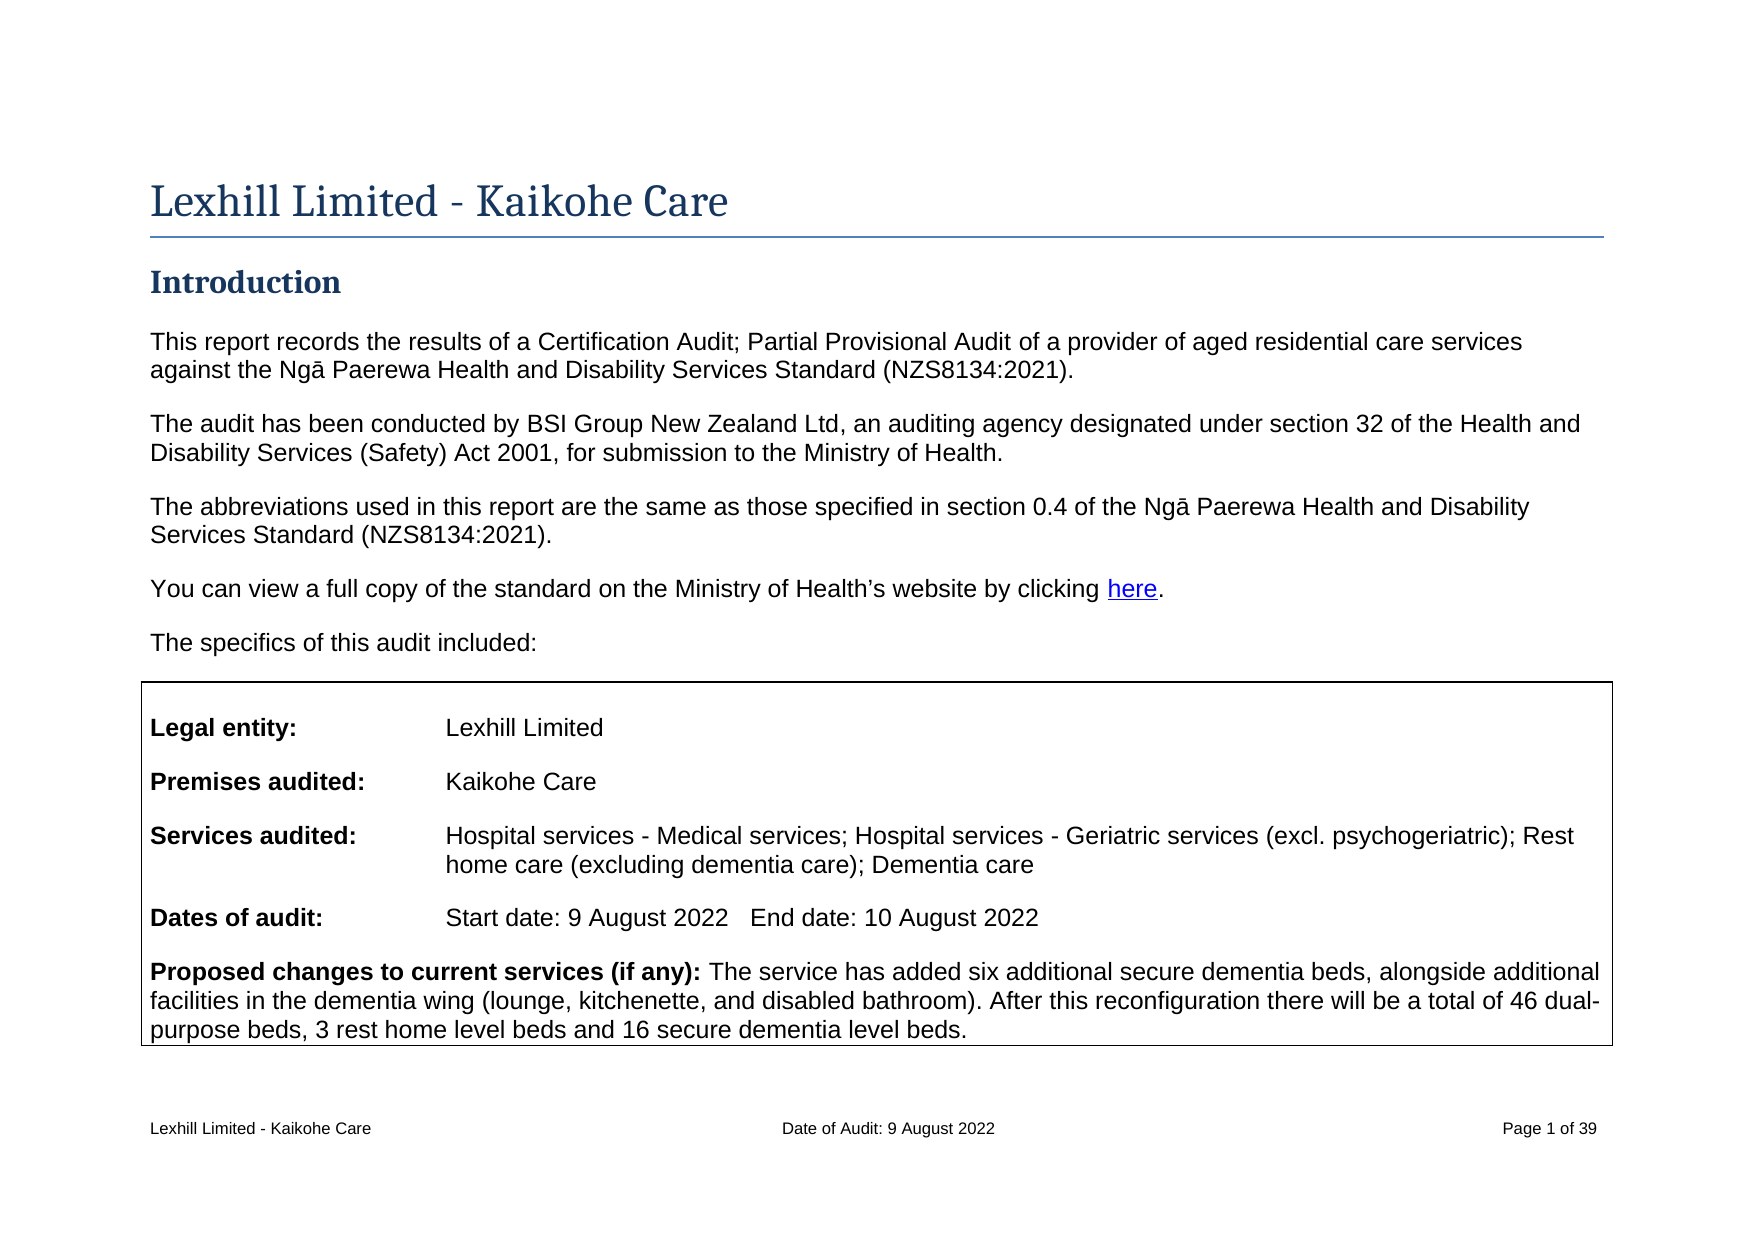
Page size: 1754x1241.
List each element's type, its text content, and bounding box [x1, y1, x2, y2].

text Services audited: Hospital services - Medical services; Hospital services - Geriatric services (excl. psychogeriatric); Rest home care (excluding dementia care); Dementia care [142, 818, 1612, 878]
text Premises audited: Kaikohe Care [142, 764, 1612, 796]
text The abbreviations used in this report are the same as those specified in section 0.4 of the Ngā Paerewa Health and Disability Services Standard (NZS8134:2021). [150, 491, 1604, 549]
text You can view a full copy of the standard on the Ministry of Health’s website by clicking here. [150, 574, 1604, 603]
text Proposed changes to current services (if any): The service has added six additional secure dementia beds, alongside additional facilities in the dementia wing (lounge, kitchenette, and disabled bathroom). After this reconfiguration there will be a total of 46 dual-purpose beds, 3 rest home level beds and 16 secure dementia level beds. [142, 954, 1612, 1045]
text This report records the results of a Certification Audit; Partial Provisional Audit of a provider of aged residential care services against the Ngā Paerewa Health and Disability Services Standard (NZS8134:2021). [150, 326, 1604, 384]
text The audit has been conducted by BSI Group New Zealand Ltd, an auditing agency designated under section 32 of the Health and Disability Services (Safety) Act 2001, for submission to the Ministry of Health. [150, 409, 1604, 466]
text Legal entity: Lexhill Limited [150, 713, 1604, 742]
subtitle Introduction [150, 263, 1604, 301]
text The specifics of this audit included: [150, 628, 1604, 656]
text Dates of audit: Start date: 9 August 2022 End date: 10 August 2022 [142, 900, 1612, 932]
subtitle Lexhill Limited - Kaikohe Care [150, 175, 1604, 236]
